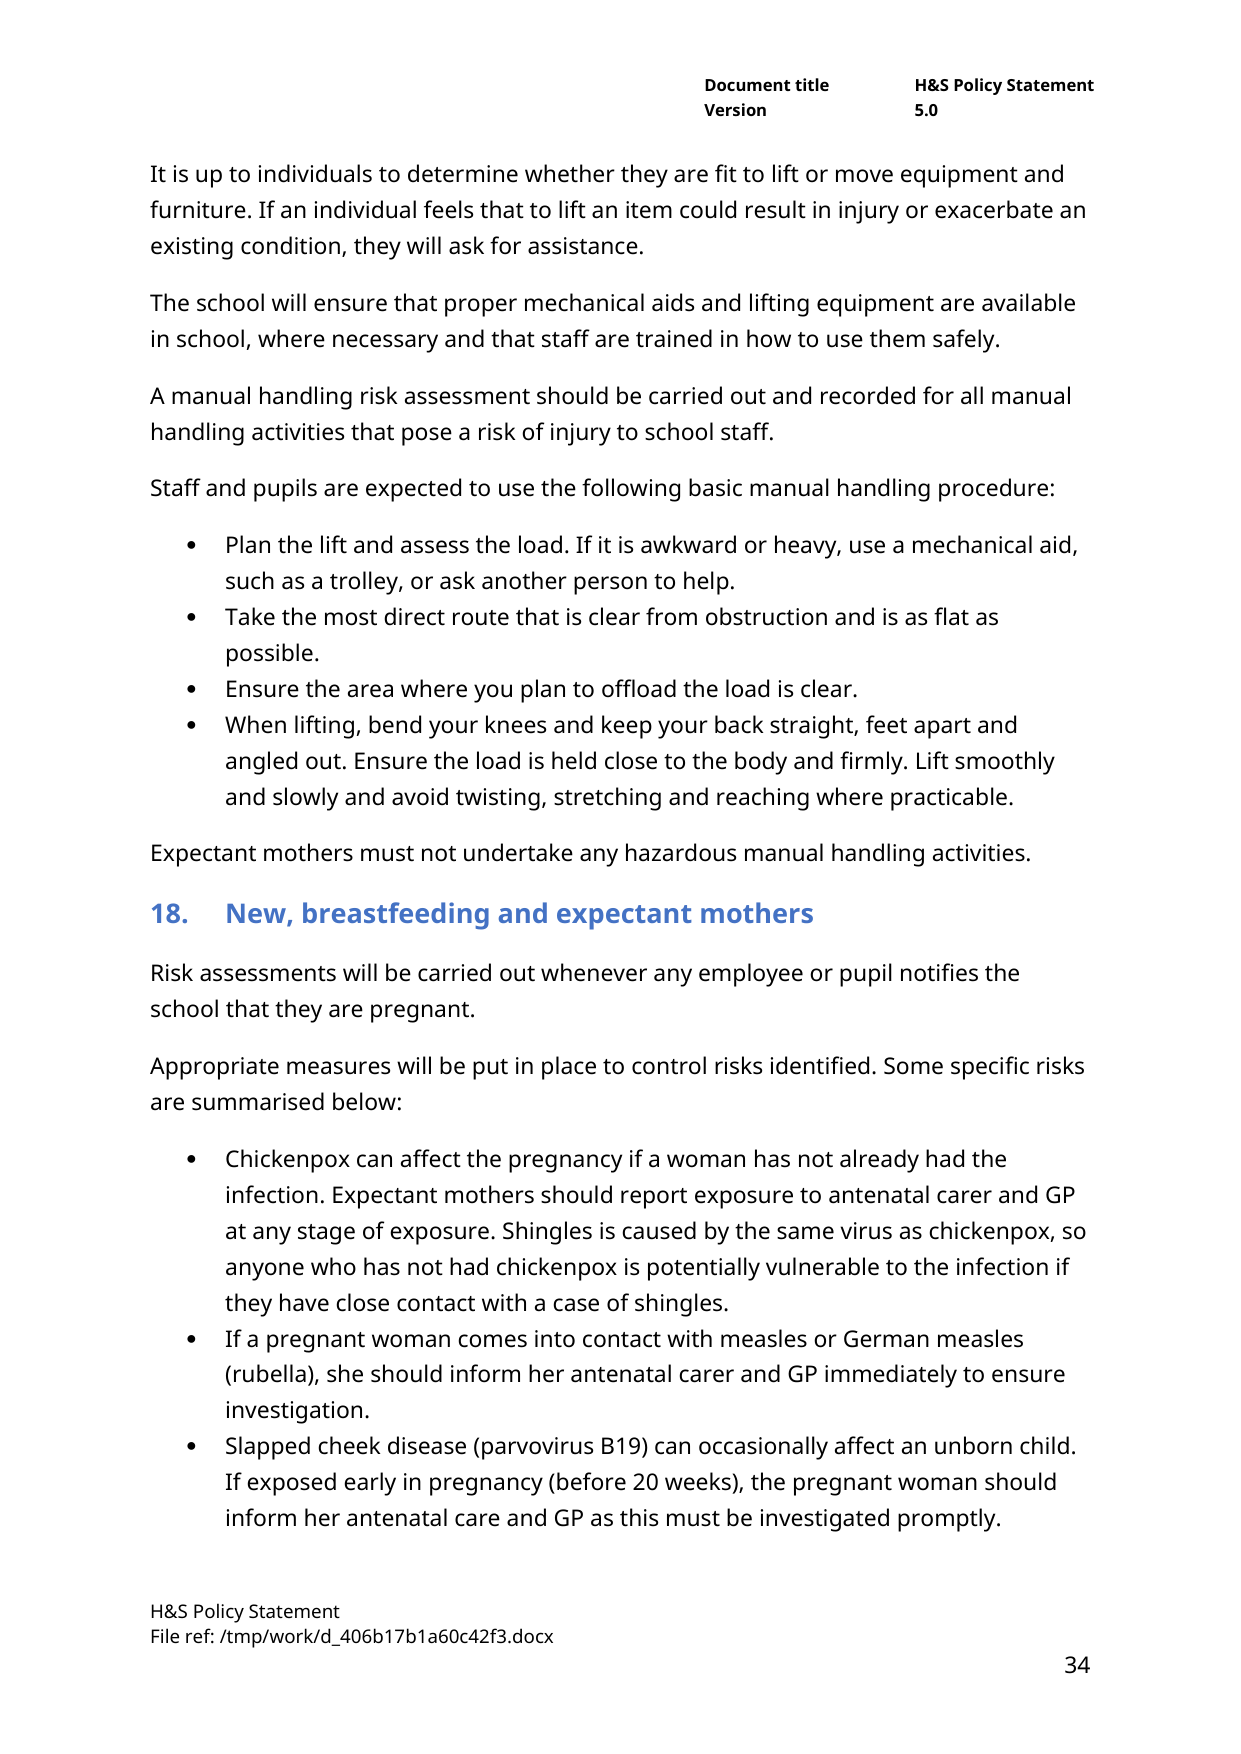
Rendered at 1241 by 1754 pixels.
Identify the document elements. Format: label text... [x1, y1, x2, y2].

list Plan the lift and assess the load. If it is awkward or heavy, use a mechanical aid, such as a trolley, or ask another person to help. [187, 529, 1090, 596]
text Expectant mothers must not undertake any hazardous manual handling activities. [150, 837, 1090, 869]
text It is up to individuals to determine whether they are fit to lift or move equipment and furniture. If an individual feels that to lift an item could result in injury or exacerbate an existing condition, they will ask for assistance. [150, 158, 1090, 261]
text Risk assessments will be carried out whenever any employee or pupil notifies the school that they are pregnant. [150, 957, 1090, 1024]
text A manual handling risk assessment should be carried out and recorded for all manual handling activities that pose a risk of injury to school staff. [150, 379, 1090, 447]
text The school will ensure that proper mechanical aids and lifting equipment are available in school, where necessary and that staff are trained in how to use them safely. [150, 287, 1090, 354]
text Staff and pupils are expected to use the following basic manual handling procedure: [150, 472, 1090, 503]
list Take the most direct route that is clear from obstruction and is as flat as possible. [187, 601, 1090, 668]
list Ensure the area where you plan to offload the load is clear. [187, 673, 1090, 704]
text Appropriate measures will be put in place to control risks identified. Some specific risks are summarised below: [150, 1050, 1090, 1117]
list New, breastfeeding and expectant mothers [150, 894, 1090, 931]
list When lifting, bend your knees and keep your back straight, feet apart and angled out. Ensure the load is held close to the body and firmly. Lift smoothly and slowly and avoid twisting, stretching and reaching where practicable. [187, 709, 1090, 812]
list Chickenpox can affect the pregnancy if a woman has not already had the infection. Expectant mothers should report exposure to antenatal carer and GP at any stage of exposure. Shingles is caused by the same virus as chickenpox, so anyone who has not had chickenpox is potentially vulnerable to the infection if they have close contact with a case of shingles. [187, 1143, 1090, 1318]
list Slapped cheek disease (parvovirus B19) can occasionally affect an unborn child. If exposed early in pregnancy (before 20 weeks), the pregnant woman should inform her antenatal care and GP as this must be investigated promptly. [187, 1430, 1090, 1533]
list If a pregnant woman comes into contact with measles or German measles (rubella), she should inform her antenatal carer and GP immediately to ensure investigation. [187, 1322, 1090, 1426]
